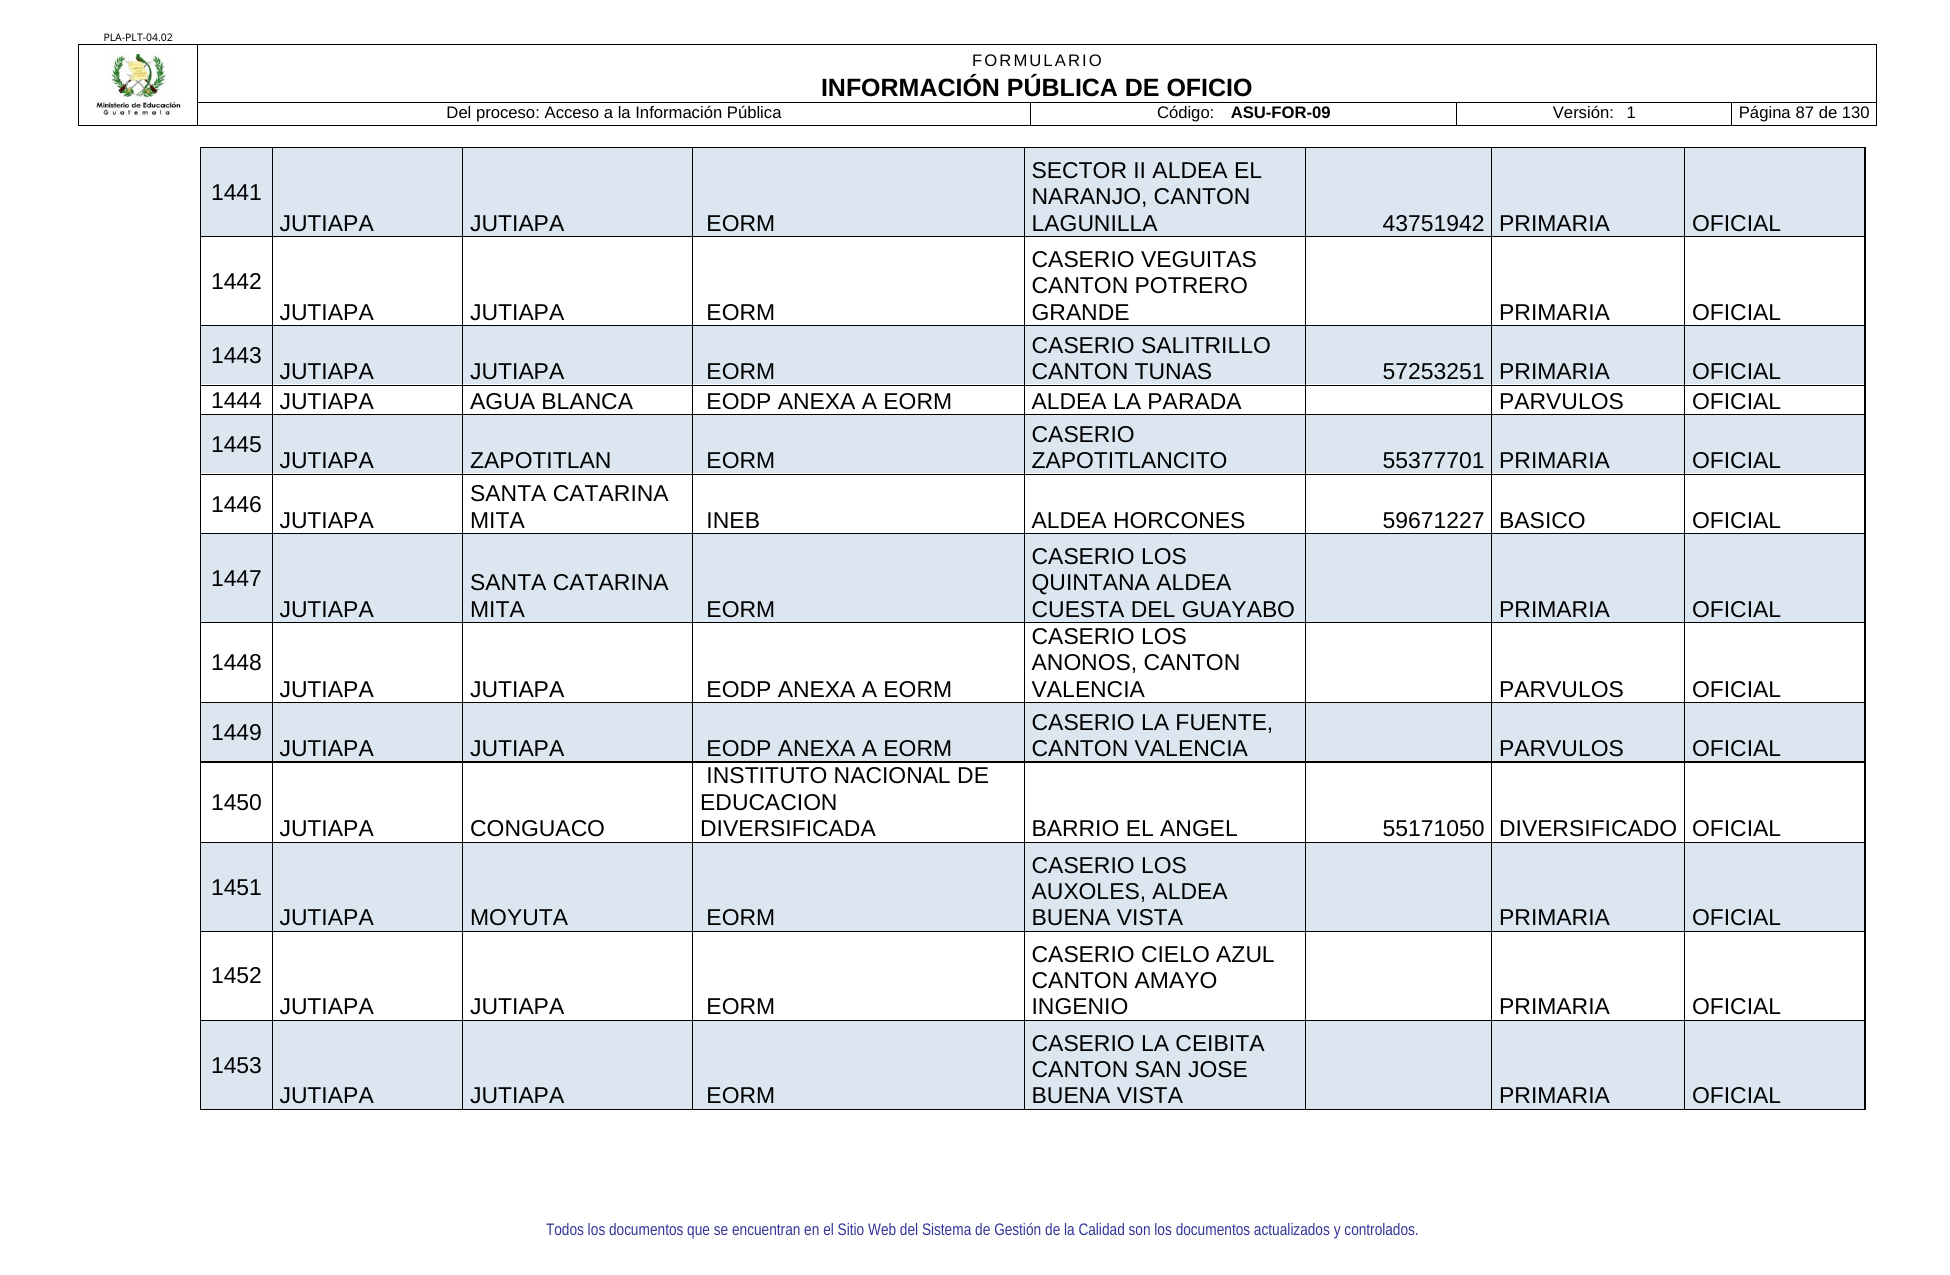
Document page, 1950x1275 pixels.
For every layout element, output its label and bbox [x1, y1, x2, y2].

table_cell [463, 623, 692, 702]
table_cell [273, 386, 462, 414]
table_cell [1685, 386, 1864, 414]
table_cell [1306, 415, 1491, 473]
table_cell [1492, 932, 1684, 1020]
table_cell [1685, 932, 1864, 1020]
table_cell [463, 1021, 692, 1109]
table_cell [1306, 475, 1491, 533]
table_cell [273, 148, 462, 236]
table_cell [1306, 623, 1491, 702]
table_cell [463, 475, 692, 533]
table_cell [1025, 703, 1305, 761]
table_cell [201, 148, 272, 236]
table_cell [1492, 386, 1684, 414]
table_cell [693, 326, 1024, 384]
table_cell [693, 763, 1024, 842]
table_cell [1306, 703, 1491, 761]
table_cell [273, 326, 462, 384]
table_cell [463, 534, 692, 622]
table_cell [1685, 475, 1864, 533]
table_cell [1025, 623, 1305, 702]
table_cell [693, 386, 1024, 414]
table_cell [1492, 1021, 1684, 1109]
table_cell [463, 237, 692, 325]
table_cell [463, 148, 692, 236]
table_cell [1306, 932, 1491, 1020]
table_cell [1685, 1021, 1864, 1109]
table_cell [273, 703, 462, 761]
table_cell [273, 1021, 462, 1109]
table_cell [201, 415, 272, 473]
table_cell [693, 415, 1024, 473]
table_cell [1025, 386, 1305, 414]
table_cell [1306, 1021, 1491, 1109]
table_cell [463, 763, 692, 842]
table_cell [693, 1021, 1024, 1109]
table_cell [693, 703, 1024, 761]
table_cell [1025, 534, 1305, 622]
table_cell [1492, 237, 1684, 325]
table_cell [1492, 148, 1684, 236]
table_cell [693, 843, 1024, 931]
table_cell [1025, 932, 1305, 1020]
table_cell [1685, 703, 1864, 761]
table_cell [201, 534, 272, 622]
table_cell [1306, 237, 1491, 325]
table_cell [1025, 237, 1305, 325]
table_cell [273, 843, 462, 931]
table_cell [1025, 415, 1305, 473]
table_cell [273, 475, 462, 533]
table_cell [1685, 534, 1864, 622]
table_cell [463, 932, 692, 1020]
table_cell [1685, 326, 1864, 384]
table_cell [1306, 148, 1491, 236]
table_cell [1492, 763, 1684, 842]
picture [95, 51, 181, 117]
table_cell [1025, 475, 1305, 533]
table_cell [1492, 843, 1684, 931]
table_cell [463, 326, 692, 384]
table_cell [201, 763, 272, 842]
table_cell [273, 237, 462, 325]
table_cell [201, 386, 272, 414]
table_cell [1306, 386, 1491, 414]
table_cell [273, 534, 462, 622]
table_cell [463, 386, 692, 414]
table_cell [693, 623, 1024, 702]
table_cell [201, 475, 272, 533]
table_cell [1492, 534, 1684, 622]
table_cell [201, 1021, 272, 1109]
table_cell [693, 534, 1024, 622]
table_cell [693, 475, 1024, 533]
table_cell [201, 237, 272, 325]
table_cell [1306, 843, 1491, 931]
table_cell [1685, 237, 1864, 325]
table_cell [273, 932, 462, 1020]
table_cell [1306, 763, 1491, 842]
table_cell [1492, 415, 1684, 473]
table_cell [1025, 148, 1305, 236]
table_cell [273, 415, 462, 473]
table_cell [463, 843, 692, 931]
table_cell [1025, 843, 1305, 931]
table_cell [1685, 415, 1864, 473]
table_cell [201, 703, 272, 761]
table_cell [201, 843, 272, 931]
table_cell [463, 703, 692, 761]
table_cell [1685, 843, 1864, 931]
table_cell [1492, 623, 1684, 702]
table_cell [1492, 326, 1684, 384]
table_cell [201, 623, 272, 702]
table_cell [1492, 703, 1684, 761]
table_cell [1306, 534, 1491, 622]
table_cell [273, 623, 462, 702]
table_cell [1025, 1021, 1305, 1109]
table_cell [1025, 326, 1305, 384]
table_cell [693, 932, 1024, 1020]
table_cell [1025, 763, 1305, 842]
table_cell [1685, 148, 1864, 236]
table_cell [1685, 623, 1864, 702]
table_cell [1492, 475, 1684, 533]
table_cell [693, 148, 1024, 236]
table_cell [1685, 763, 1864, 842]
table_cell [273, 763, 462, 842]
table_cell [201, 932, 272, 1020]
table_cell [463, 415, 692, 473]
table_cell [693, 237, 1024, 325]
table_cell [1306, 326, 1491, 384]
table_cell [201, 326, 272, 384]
